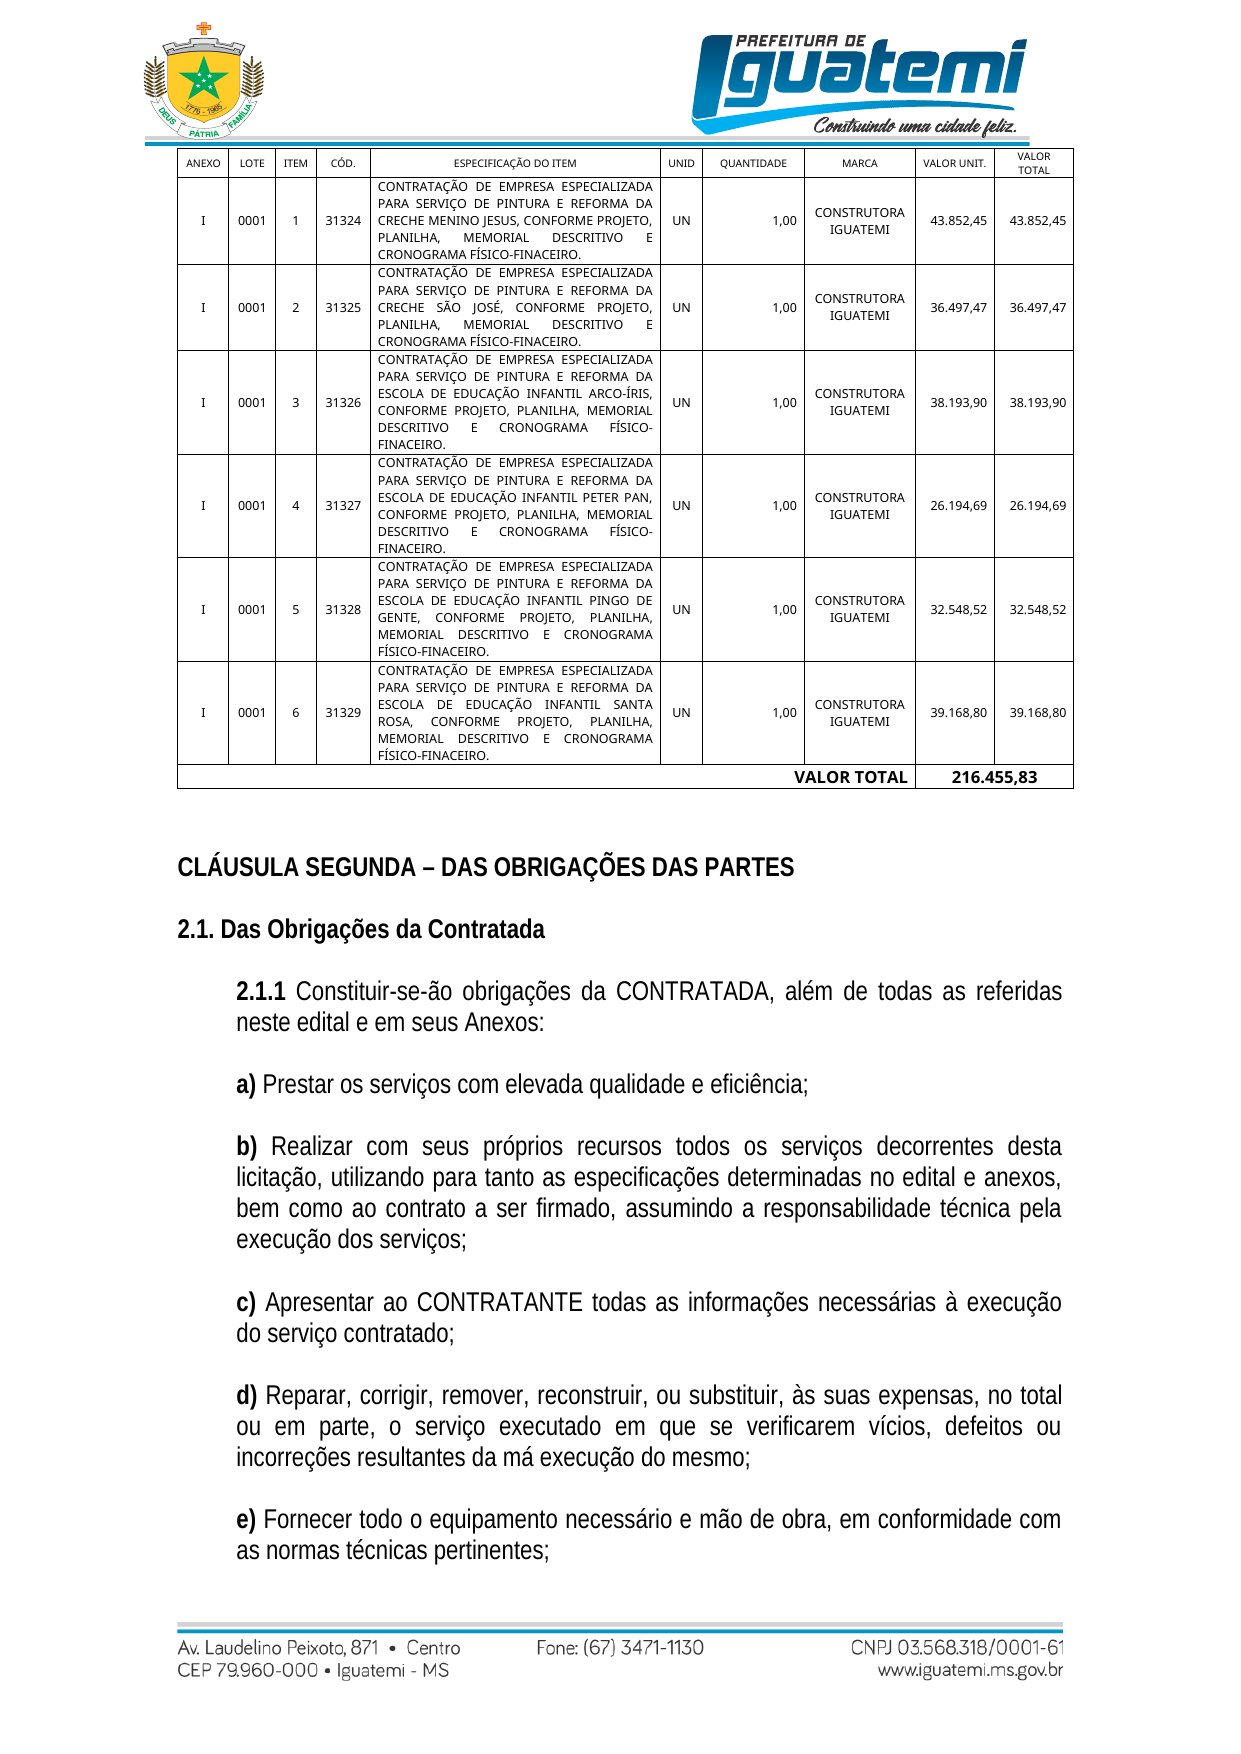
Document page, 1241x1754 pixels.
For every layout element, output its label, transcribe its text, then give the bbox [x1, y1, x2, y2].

text b) Realizar com seus próprios recursos todos os serviços decorrentes desta licitação, utilizando para tanto as especificações determinadas no edital e anexos, bem como ao contrato a ser firmado, assumindo a responsabilidade técnica pela execução dos serviços; [236, 1130, 1063, 1254]
picture [177, 1622, 1063, 1629]
table_cell I [178, 455, 228, 557]
table_cell 1,00 [703, 265, 804, 350]
table_cell VALOR TOTAL [178, 765, 915, 788]
table_cell 1,00 [703, 558, 804, 661]
table_header ANEXO [178, 149, 228, 177]
table_cell 0001 [229, 558, 275, 661]
table_cell 38.193,90 [995, 351, 1073, 453]
table_header VALOR TOTAL [995, 149, 1073, 177]
text c) Apresentar ao CONTRATANTE todas as informações necessárias à execução do serviço contratado; [236, 1286, 1063, 1348]
table_cell 31329 [317, 662, 370, 764]
table_cell 26.194,69 [916, 455, 994, 557]
table_cell CONSTRUTORA IGUATEMI [805, 351, 915, 453]
table_cell 38.193,90 [916, 351, 994, 453]
text CLÁUSULA SEGUNDA – DAS OBRIGAÇÕES DAS PARTES [177, 851, 1066, 882]
table_cell CONTRATAÇÃO DE EMPRESA ESPECIALIZADA PARA SERVIÇO DE PINTURA E REFORMA DA ESCOLA DE EDUCAÇÃO INFANTIL ARCO-ÍRIS, CONFORME PROJETO, PLANILHA, MEMORIAL DESCRITIVO E CRONOGRAMA FÍSICO-FINACEIRO. [371, 351, 660, 453]
table_cell 1,00 [703, 662, 804, 764]
table_cell I [178, 558, 228, 661]
table_header LOTE [229, 149, 275, 177]
table_header ESPECIFICAÇÃO DO ITEM [371, 149, 660, 177]
table_cell CONSTRUTORA IGUATEMI [805, 455, 915, 557]
table_cell 39.168,80 [995, 662, 1073, 764]
table_cell 26.194,69 [995, 455, 1073, 557]
table_cell 31327 [317, 455, 370, 557]
table_cell I [178, 178, 228, 263]
table_cell 0001 [229, 662, 275, 764]
table_cell UN [661, 662, 702, 764]
table_cell CONTRATAÇÃO DE EMPRESA ESPECIALIZADA PARA SERVIÇO DE PINTURA E REFORMA DA ESCOLA DE EDUCAÇÃO INFANTIL SANTA ROSA, CONFORME PROJETO, PLANILHA, MEMORIAL DESCRITIVO E CRONOGRAMA FÍSICO-FINACEIRO. [371, 662, 660, 764]
table_header VALOR UNIT. [916, 149, 994, 177]
table_cell 43.852,45 [916, 178, 994, 263]
table_cell 31328 [317, 558, 370, 661]
table_cell 0001 [229, 178, 275, 263]
table_cell I [178, 265, 228, 350]
table_header QUANTIDADE [703, 149, 804, 177]
table_cell 1,00 [703, 178, 804, 263]
table_cell CONTRATAÇÃO DE EMPRESA ESPECIALIZADA PARA SERVIÇO DE PINTURA E REFORMA DA ESCOLA DE EDUCAÇÃO INFANTIL PINGO DE GENTE, CONFORME PROJETO, PLANILHA, MEMORIAL DESCRITIVO E CRONOGRAMA FÍSICO-FINACEIRO. [371, 558, 660, 661]
table_cell I [178, 351, 228, 453]
text 2.1. Das Obrigações da Contratada [177, 913, 1063, 944]
table_cell 31325 [317, 265, 370, 350]
table_header ITEM [276, 149, 316, 177]
table_cell CONSTRUTORA IGUATEMI [805, 558, 915, 661]
table_cell CONSTRUTORA IGUATEMI [805, 662, 915, 764]
table_cell 0001 [229, 265, 275, 350]
table_cell CONTRATAÇÃO DE EMPRESA ESPECIALIZADA PARA SERVIÇO DE PINTURA E REFORMA DA CRECHE MENINO JESUS, CONFORME PROJETO, PLANILHA, MEMORIAL DESCRITIVO E CRONOGRAMA FÍSICO-FINACEIRO. [371, 178, 660, 263]
table_cell I [178, 662, 228, 764]
table_header MARCA [805, 149, 915, 177]
table_cell CONTRATAÇÃO DE EMPRESA ESPECIALIZADA PARA SERVIÇO DE PINTURA E REFORMA DA ESCOLA DE EDUCAÇÃO INFANTIL PETER PAN, CONFORME PROJETO, PLANILHA, MEMORIAL DESCRITIVO E CRONOGRAMA FÍSICO-FINACEIRO. [371, 455, 660, 557]
picture [177, 1634, 1063, 1681]
table_cell 43.852,45 [995, 178, 1073, 263]
table_cell UN [661, 455, 702, 557]
text e) Fornecer todo o equipamento necessário e mão de obra, em conformidade com as normas técnicas pertinentes; [236, 1503, 1063, 1565]
table_cell 216.455,83 [916, 765, 1073, 788]
table_cell 36.497,47 [916, 265, 994, 350]
table_cell 1,00 [703, 351, 804, 453]
table_cell 1,00 [703, 455, 804, 557]
text a) Prestar os serviços com elevada qualidade e eficiência; [236, 1068, 1063, 1099]
table_cell 0001 [229, 455, 275, 557]
table_cell 1 [276, 178, 316, 263]
table_cell 2 [276, 265, 316, 350]
table_cell 32.548,52 [995, 558, 1073, 661]
text 2.1.1 Constituir-se-ão obrigações da CONTRATADA, além de todas as referidas neste edital e em seus Anexos: [236, 975, 1063, 1037]
table_cell 36.497,47 [995, 265, 1073, 350]
table_cell 31326 [317, 351, 370, 453]
table_cell 6 [276, 662, 316, 764]
text d) Reparar, corrigir, remover, reconstruir, ou substituir, às suas expensas, no total ou em parte, o serviço executado em que se verificarem vícios, defeitos ou incorreções resultantes da má execução do mesmo; [236, 1379, 1063, 1472]
table_cell UN [661, 558, 702, 661]
table_cell 5 [276, 558, 316, 661]
table_header CÓD. [317, 149, 370, 177]
table_cell UN [661, 351, 702, 453]
table_cell 3 [276, 351, 316, 453]
table_cell CONSTRUTORA IGUATEMI [805, 265, 915, 350]
table_cell 39.168,80 [916, 662, 994, 764]
table_cell UN [661, 265, 702, 350]
table_cell 0001 [229, 351, 275, 453]
table_cell UN [661, 178, 702, 263]
table_cell 32.548,52 [916, 558, 994, 661]
table_cell 4 [276, 455, 316, 557]
table_cell 31324 [317, 178, 370, 263]
table_header UNID [661, 149, 702, 177]
table_cell CONTRATAÇÃO DE EMPRESA ESPECIALIZADA PARA SERVIÇO DE PINTURA E REFORMA DA CRECHE SÃO JOSÉ, CONFORME PROJETO, PLANILHA, MEMORIAL DESCRITIVO E CRONOGRAMA FÍSICO-FINACEIRO. [371, 265, 660, 350]
table_cell CONSTRUTORA IGUATEMI [805, 178, 915, 263]
